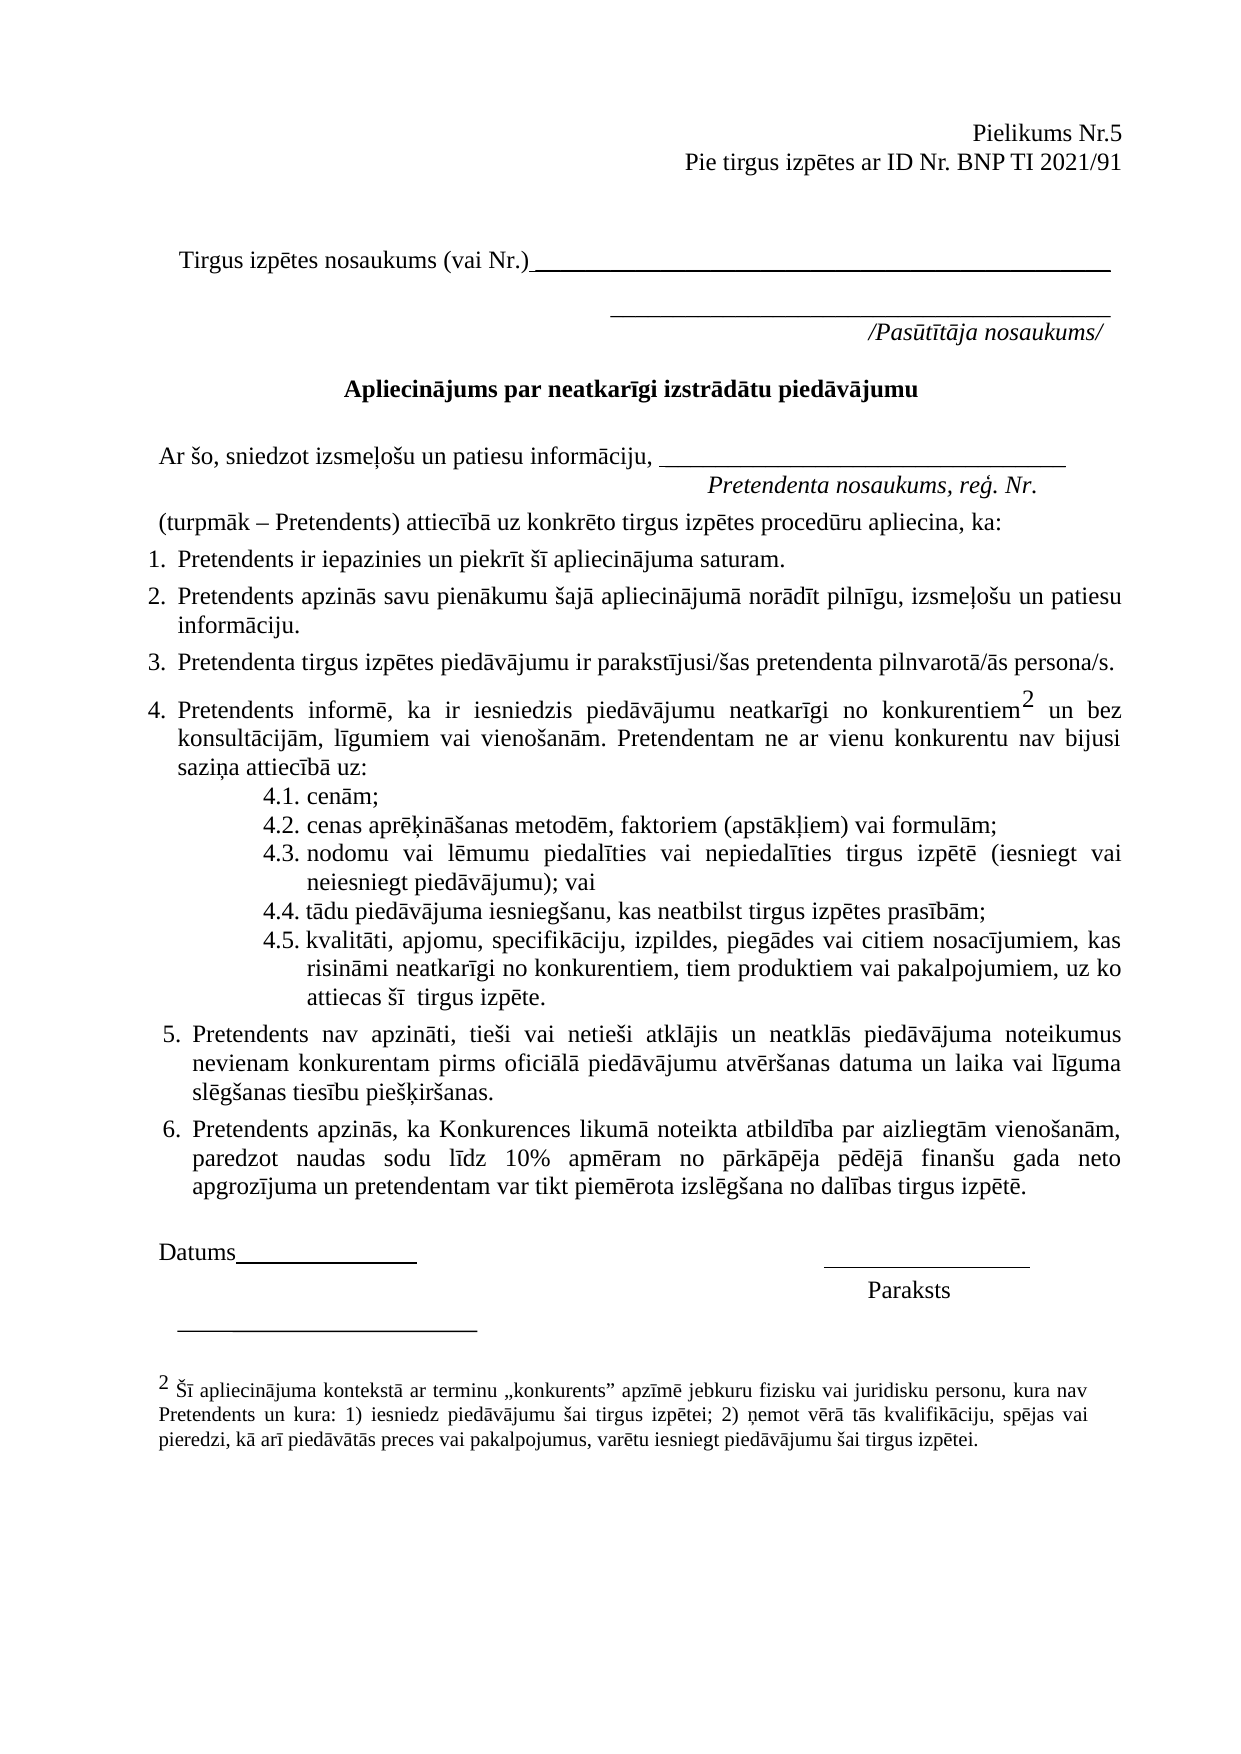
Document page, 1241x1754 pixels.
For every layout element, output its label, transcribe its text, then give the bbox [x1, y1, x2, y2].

text Datums [158, 1237, 1122, 1266]
text Pretendenta nosaukums, reģ. Nr. [576, 470, 1122, 498]
text /Pasūtītāja nosaukums/ [148, 320, 1105, 346]
text Paraksts [148, 1278, 951, 1303]
list Pretendents nav apzināti, tieši vai netieši atklājis un neatklās piedāvājuma noteikumus nevienam konkurentam pirms oficiālā piedāvājumu atvēršanas datuma un laika vai līguma slēgšanas tiesību piešķiršanas. [162, 1019, 1122, 1106]
text Pie tirgus izpētes ar ID Nr. BNP TI 2021/91 [148, 147, 1122, 176]
list cenām; [263, 781, 1122, 810]
text 2 Šī apliecinājuma kontekstā ar terminu „konkurents” apzīmē jebkuru fizisku vai juridisku personu, kura nav Pretendents un kura: 1) iesniedz piedāvājumu šai tirgus izpētei; 2) ņemot vērā tās kvalifikāciju, spējas vai pieredzi, kā arī piedāvātās preces vai pakalpojumus, varētu iesniegt piedāvājumu šai tirgus izpētei. [158, 1370, 1089, 1451]
text Apliecinājums par neatkarīgi izstrādātu piedāvājumu [341, 374, 921, 403]
text ________________________________________ [148, 291, 1110, 320]
list tādu piedāvājuma iesniegšanu, kas neatbilst tirgus izpētes prasībām; [263, 896, 1122, 925]
list Pretendents ir iepazinies un piekrīt šī apliecinājuma saturam. [148, 544, 1122, 573]
list Pretendents apzinās, ka Konkurences likumā noteikta atbildība par aizliegtām vienošanām, paredzot naudas sodu līdz 10% apmēram no pārkāpēja pēdējā finanšu gada neto apgrozījuma un pretendentam var tikt piemērota izslēgšana no dalības tirgus izpētē. [162, 1114, 1122, 1200]
list kvalitāti, apjomu, specifikāciju, izpildes, piegādes vai citiem nosacījumiem, kas risināmi neatkarīgi no konkurentiem, tiem produktiem vai pakalpojumiem, uz ko attiecas šī tirgus izpēte. [263, 925, 1122, 1011]
list nodomu vai lēmumu piedalīties vai nepiedalīties tirgus izpētē (iesniegt vai neiesniegt piedāvājumu); vai [263, 838, 1122, 896]
list Pretendents informē, ka ir iesniedzis piedāvājumu neatkarīgi no konkurentiem2 un bez konsultācijām, līgumiem vai vienošanām. Pretendentam ne ar vienu konkurentu nav bijusi saziņa attiecībā uz: [148, 684, 1122, 781]
text Pielikums Nr.5 [148, 118, 1122, 147]
text Ar šo, sniedzot izsmeļošu un patiesu informāciju, ________________________________ [158, 441, 1122, 470]
list Pretendenta tirgus izpētes piedāvājumu ir parakstījusi/šas pretendenta pilnvarotā/ās persona/s. [148, 647, 1122, 676]
text Tirgus izpētes nosaukums (vai Nr.) ______________________________________________ [148, 246, 1110, 274]
list cenas aprēķināšanas metodēm, faktoriem (apstākļiem) vai formulām; [263, 810, 1122, 838]
text (turpmāk – Pretendents) attiecībā uz konkrēto tirgus izpētes procedūru apliecina, ka: [158, 507, 1122, 536]
list Pretendents apzinās savu pienākumu šajā apliecinājumā norādīt pilnīgu, izsmeļošu un patiesu informāciju. [148, 581, 1122, 638]
